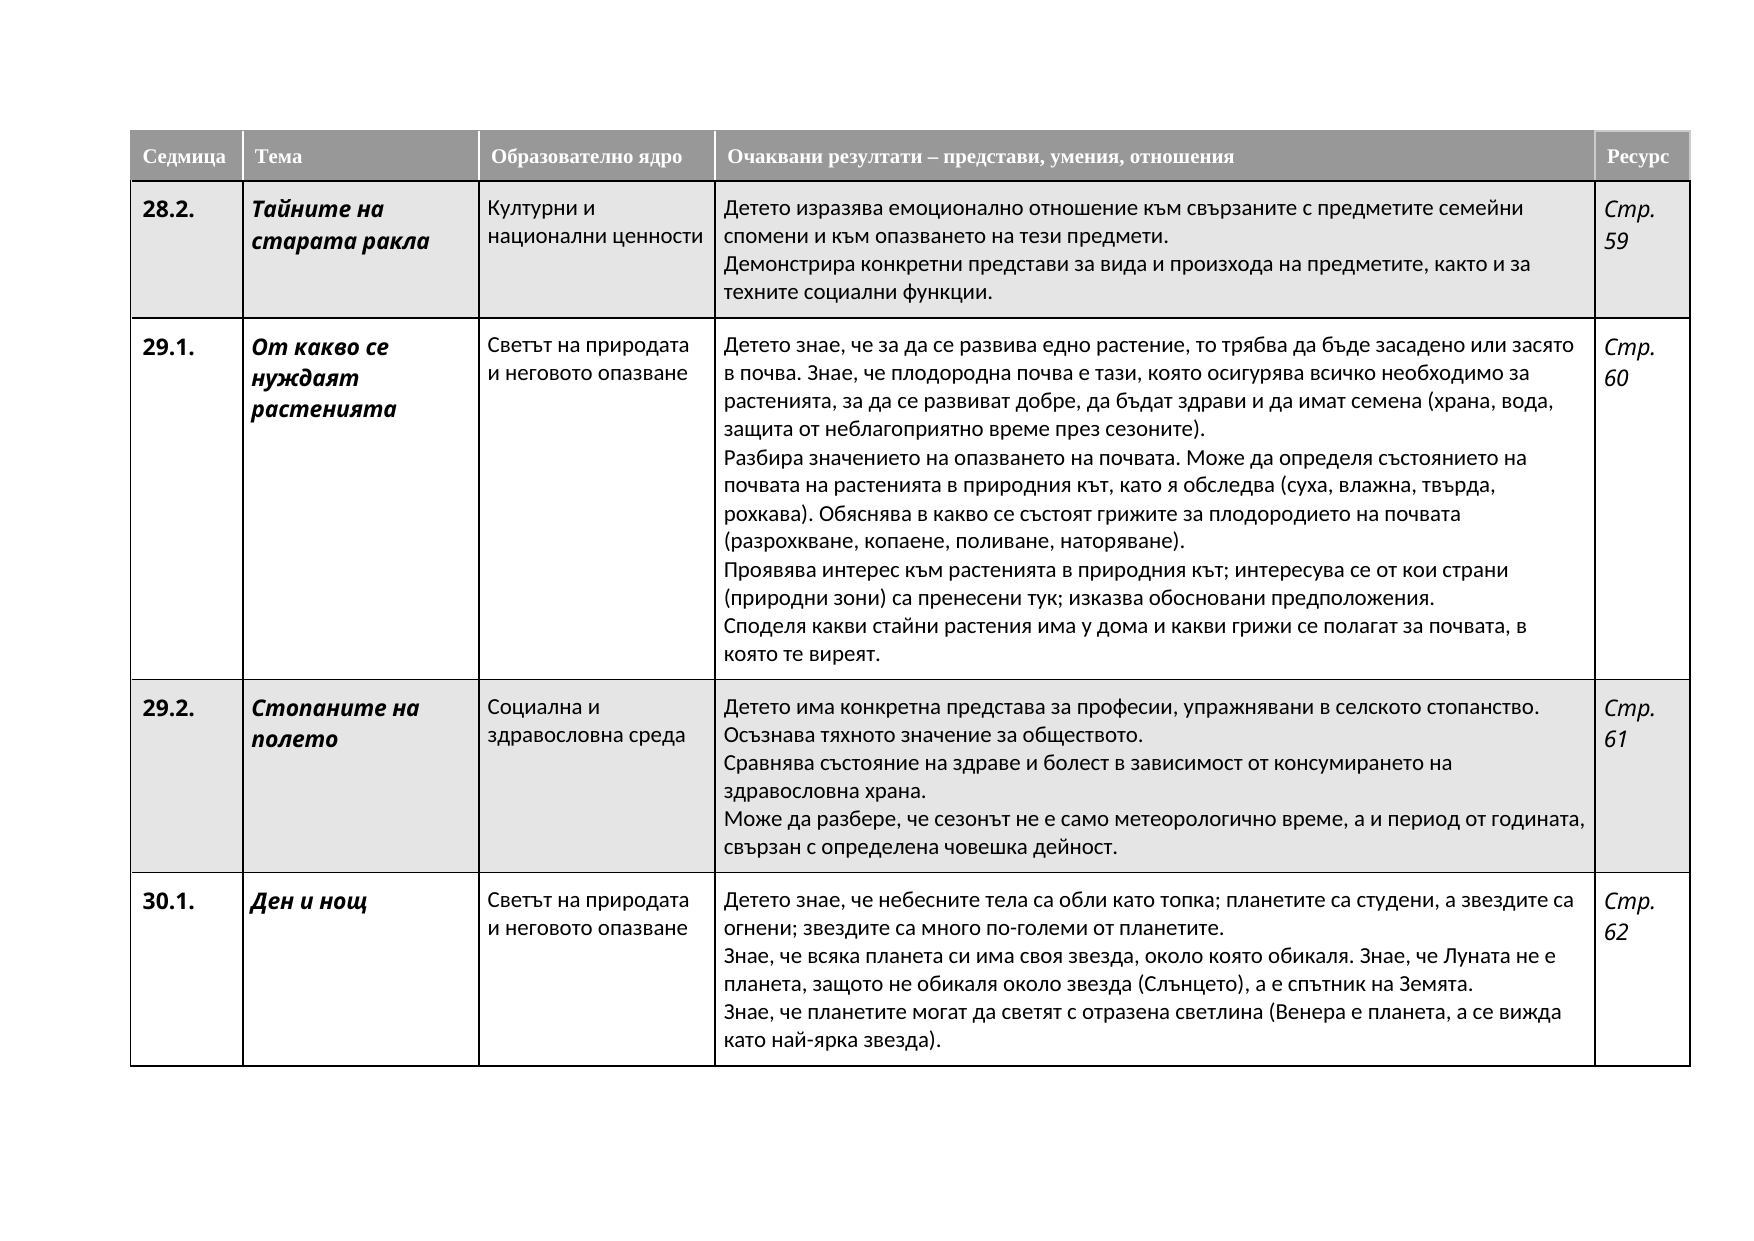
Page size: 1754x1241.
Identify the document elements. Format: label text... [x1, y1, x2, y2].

table_cell 30.1. [131, 873, 242, 1065]
table_cell 29.1. [131, 318, 242, 678]
table_cell Детето знае, че за да се развива едно растение, то трябва да бъде засадено или засято в почва. Знае, че плодородна почва е тази, която осигурява всичко необходимо за растенията, за да се развиват добре, да бъдат здрави и да имат семена (храна, вода, защита от неблагоприятно време през сезоните). Разбира значението на опазването на почвата. Може да определя състоянието на почвата на растенията в природния кът, като я обследва (суха, влажна, твърда, рохкава). Обяснява в какво се състоят грижите за плодородието на почвата (разрохкване, копаене, поливане, наторяване). Проявява интерес към растенията в природния кът; интересува се от кои страни (природни зони) са пренесени тук; изказва обосновани предположения. Споделя какви стайни растения има у дома и какви грижи се полагат за почвата, в която те виреят. [716, 319, 1594, 678]
table_cell Стр. 59 [1596, 182, 1689, 317]
table_cell Стр. 61 [1596, 680, 1689, 872]
table_cell Стопаните на полето [244, 680, 478, 872]
table_cell Ден и нощ [244, 873, 478, 1065]
table_cell Тайните на старата ракла [244, 182, 478, 317]
table_cell От какво се нуждаят растенията [244, 319, 478, 678]
table_cell Светът на природата и неговото опазване [480, 319, 714, 678]
table_header Образователно ядро [480, 132, 714, 180]
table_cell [716, 873, 1594, 1065]
table_cell Детето има конкретна представа за професии, упражнявани в селското стопанство. Осъзнава тяхното значение за обществото. Сравнява състояние на здраве и болест в зависимост от консумирането на здравословна храна. Може да разбере, че сезонът не е само метеорологично време, а и период от годината, свързан с определена човешка дейност. [716, 680, 1594, 872]
table_cell 28.2. [131, 181, 242, 317]
table_cell Стр. 62 [1596, 873, 1689, 1065]
table_header Ресурс [1596, 132, 1689, 180]
table_header Седмица [131, 132, 242, 180]
table_cell Социална и здравословна среда [480, 680, 714, 872]
table_cell Културни и национални ценности [480, 182, 714, 317]
table_cell 29.2. [131, 680, 242, 872]
table_header Очаквани резултати – представи, умения, отношения [716, 132, 1594, 180]
table_cell Стр. 60 [1596, 319, 1689, 678]
table_cell Детето изразява емоционално отношение към свързаните с предметите семейни спомени и към опазването на тези предмети. Демонстрира конкретни представи за вида и произхода на предметите, както и за техните социални функции. [716, 182, 1594, 317]
table_header Тема [244, 132, 478, 180]
table_cell Светът на природата и неговото опазване [480, 873, 714, 1065]
